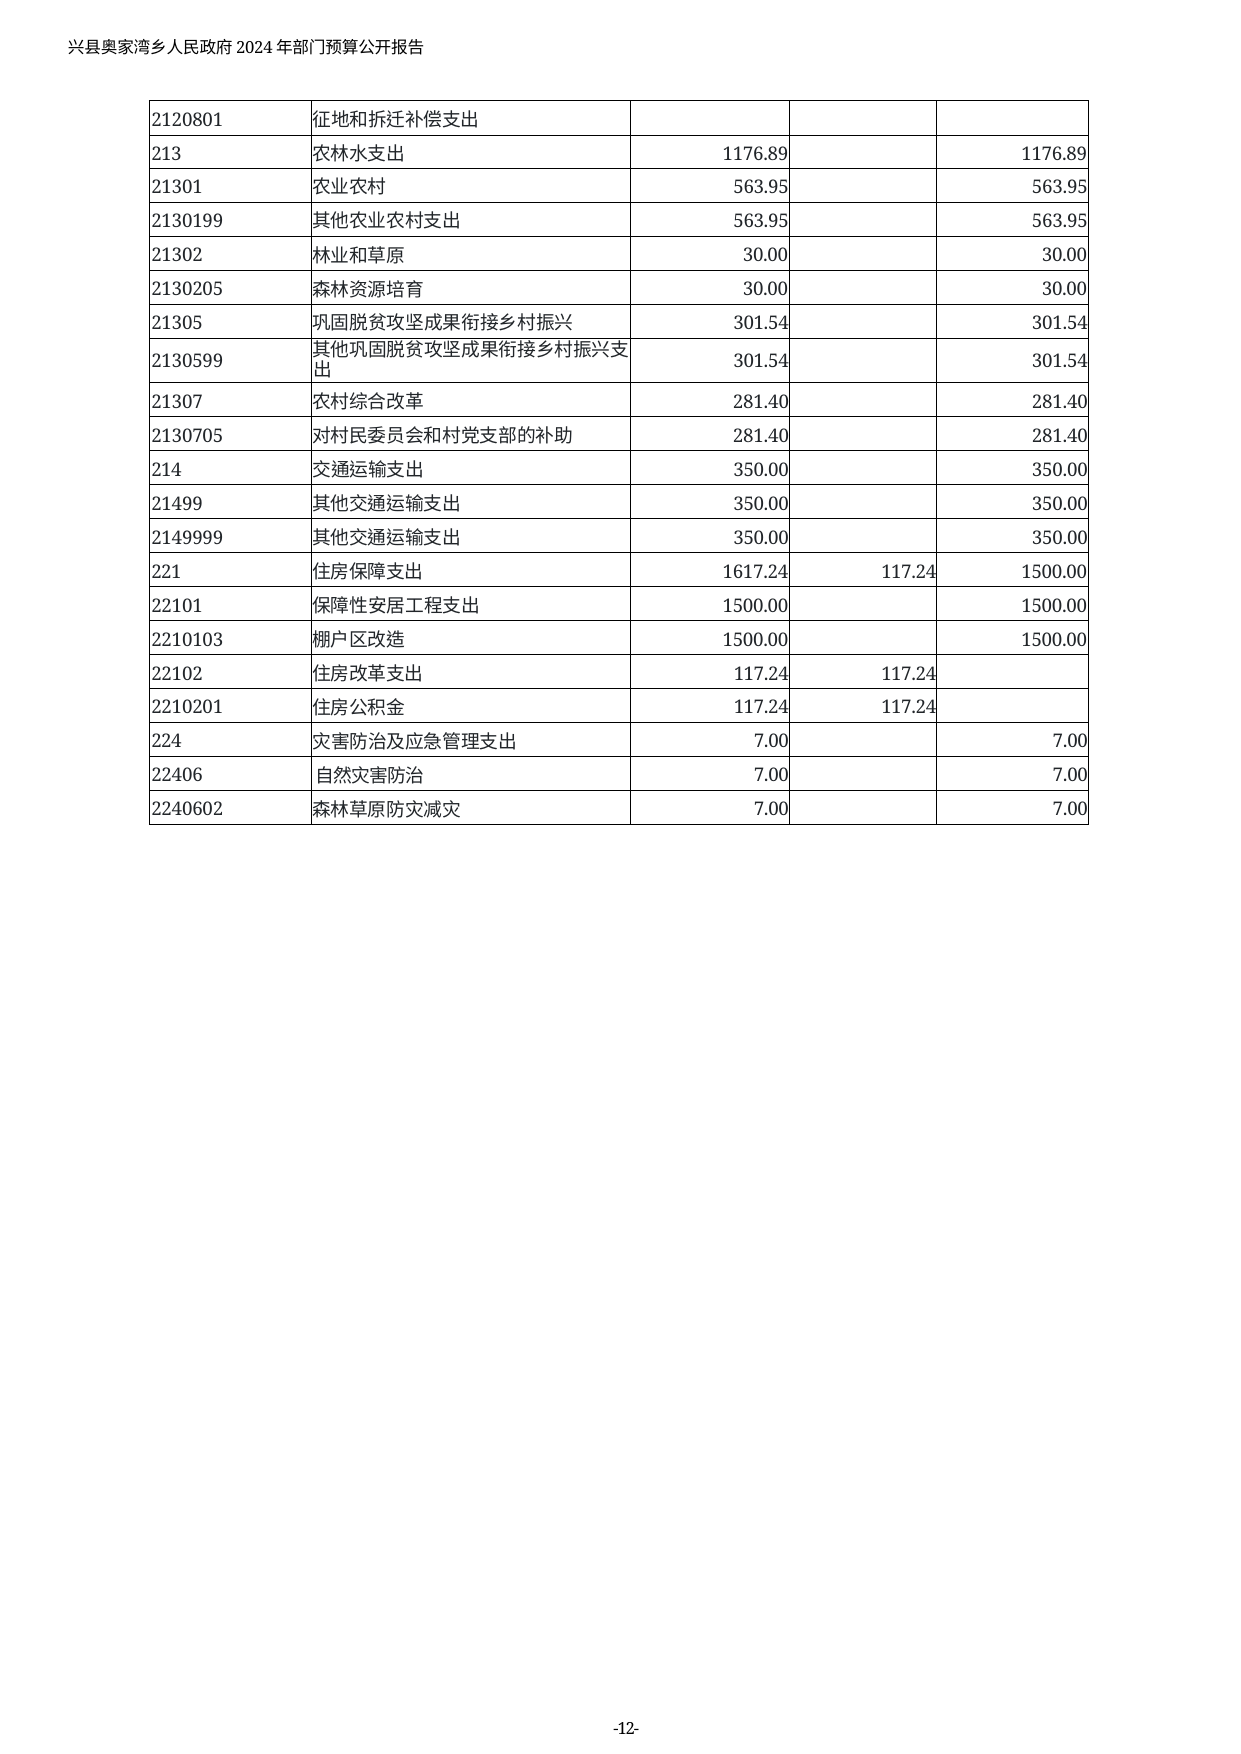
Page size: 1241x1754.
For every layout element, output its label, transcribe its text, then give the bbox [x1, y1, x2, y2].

table_cell 对村民委员会和村党支部的补助 [312, 417, 630, 450]
table_cell 棚户区改造 [312, 621, 630, 654]
table_cell 森林资源培育 [312, 271, 630, 304]
table_cell 林业和草原 [312, 237, 630, 270]
table_cell 2210201 [150, 689, 311, 722]
table_cell 563.95 [937, 203, 1088, 236]
table_cell [790, 485, 936, 518]
table_cell 563.95 [937, 169, 1088, 202]
table_cell [790, 203, 936, 236]
table_cell 221 [150, 553, 311, 586]
table_cell 350.00 [631, 451, 789, 484]
table_cell [790, 723, 936, 756]
table_cell 563.95 [631, 169, 789, 202]
table_cell 214 [150, 451, 311, 484]
table_cell 2149999 [150, 519, 311, 552]
table_cell 22406 [150, 757, 311, 789]
table_cell 自然灾害防治 [312, 757, 630, 789]
table_cell 350.00 [937, 519, 1088, 552]
table_cell 2130199 [150, 203, 311, 236]
table_cell [790, 791, 936, 824]
table_cell 住房保障支出 [312, 553, 630, 586]
table_cell 1500.00 [937, 621, 1088, 654]
table_cell 21305 [150, 305, 311, 338]
table_cell 巩固脱贫攻坚成果衔接乡村振兴 [312, 305, 630, 338]
table_cell 350.00 [937, 451, 1088, 484]
table_cell 30.00 [937, 237, 1088, 270]
table_cell 住房改革支出 [312, 655, 630, 688]
table_cell 21307 [150, 383, 311, 416]
table_cell 30.00 [937, 271, 1088, 304]
table_cell 281.40 [631, 417, 789, 450]
table_cell 2130599 [150, 339, 311, 382]
table_cell 7.00 [937, 791, 1088, 824]
table_cell 其他交通运输支出 [312, 485, 630, 518]
table_cell 1500.00 [937, 553, 1088, 586]
table_header [937, 101, 1088, 134]
table_cell 其他农业农村支出 [312, 203, 630, 236]
table_cell 350.00 [937, 485, 1088, 518]
table_cell 21499 [150, 485, 311, 518]
table_cell 117.24 [790, 655, 936, 688]
table_cell 563.95 [631, 203, 789, 236]
table_cell 灾害防治及应急管理支出 [312, 723, 630, 756]
table_cell [790, 237, 936, 270]
table_cell [937, 655, 1088, 688]
table_cell 2240602 [150, 791, 311, 824]
table_cell 7.00 [631, 791, 789, 824]
table_cell 281.40 [937, 417, 1088, 450]
table_cell 7.00 [937, 723, 1088, 756]
table_cell [790, 417, 936, 450]
table_cell 森林草原防灾减灾 [312, 791, 630, 824]
table_cell [790, 169, 936, 202]
table_cell 350.00 [631, 485, 789, 518]
table_cell 281.40 [631, 383, 789, 416]
table_cell 30.00 [631, 237, 789, 270]
table_cell 1176.89 [631, 136, 789, 168]
table_cell 2130205 [150, 271, 311, 304]
table_cell 117.24 [631, 655, 789, 688]
table_header 征地和拆迁补偿支出 [312, 101, 630, 134]
table_cell 7.00 [937, 757, 1088, 789]
table_cell 1500.00 [937, 587, 1088, 620]
table_cell [790, 587, 936, 620]
table_cell 1500.00 [631, 587, 789, 620]
table_cell 农村综合改革 [312, 383, 630, 416]
table_cell 117.24 [790, 689, 936, 722]
table_cell [790, 383, 936, 416]
table_cell 住房公积金 [312, 689, 630, 722]
table_cell 2130705 [150, 417, 311, 450]
table_cell [790, 451, 936, 484]
table_cell 其他交通运输支出 [312, 519, 630, 552]
table_cell 117.24 [631, 689, 789, 722]
table_cell 224 [150, 723, 311, 756]
table_cell [790, 136, 936, 168]
table_cell 2210103 [150, 621, 311, 654]
table_cell 350.00 [631, 519, 789, 552]
table_cell 117.24 [790, 553, 936, 586]
table_cell 213 [150, 136, 311, 168]
table_cell 301.54 [937, 305, 1088, 338]
table_cell 7.00 [631, 757, 789, 789]
table_cell 1500.00 [631, 621, 789, 654]
table_cell 农林水支出 [312, 136, 630, 168]
table_cell 交通运输支出 [312, 451, 630, 484]
table_cell 农业农村 [312, 169, 630, 202]
table_cell 301.54 [937, 339, 1088, 382]
table_cell 301.54 [631, 339, 789, 382]
table_header [790, 101, 936, 134]
table_cell 保障性安居工程支出 [312, 587, 630, 620]
table_cell [790, 305, 936, 338]
table_cell [790, 271, 936, 304]
table_cell 22101 [150, 587, 311, 620]
table_cell [937, 689, 1088, 722]
table_header 2120801 [150, 101, 311, 134]
table_cell [790, 757, 936, 789]
table_header [631, 101, 789, 134]
table_cell [790, 519, 936, 552]
table_cell 22102 [150, 655, 311, 688]
table_cell [790, 621, 936, 654]
table_cell 1617.24 [631, 553, 789, 586]
table_cell 21301 [150, 169, 311, 202]
table_cell 21302 [150, 237, 311, 270]
table_cell 281.40 [937, 383, 1088, 416]
table_cell 其他巩固脱贫攻坚成果衔接乡村振兴支 出 [312, 339, 630, 382]
table_cell 1176.89 [937, 136, 1088, 168]
table_cell 301.54 [631, 305, 789, 338]
table_cell 7.00 [631, 723, 789, 756]
table_cell 30.00 [631, 271, 789, 304]
table_cell [790, 339, 936, 382]
